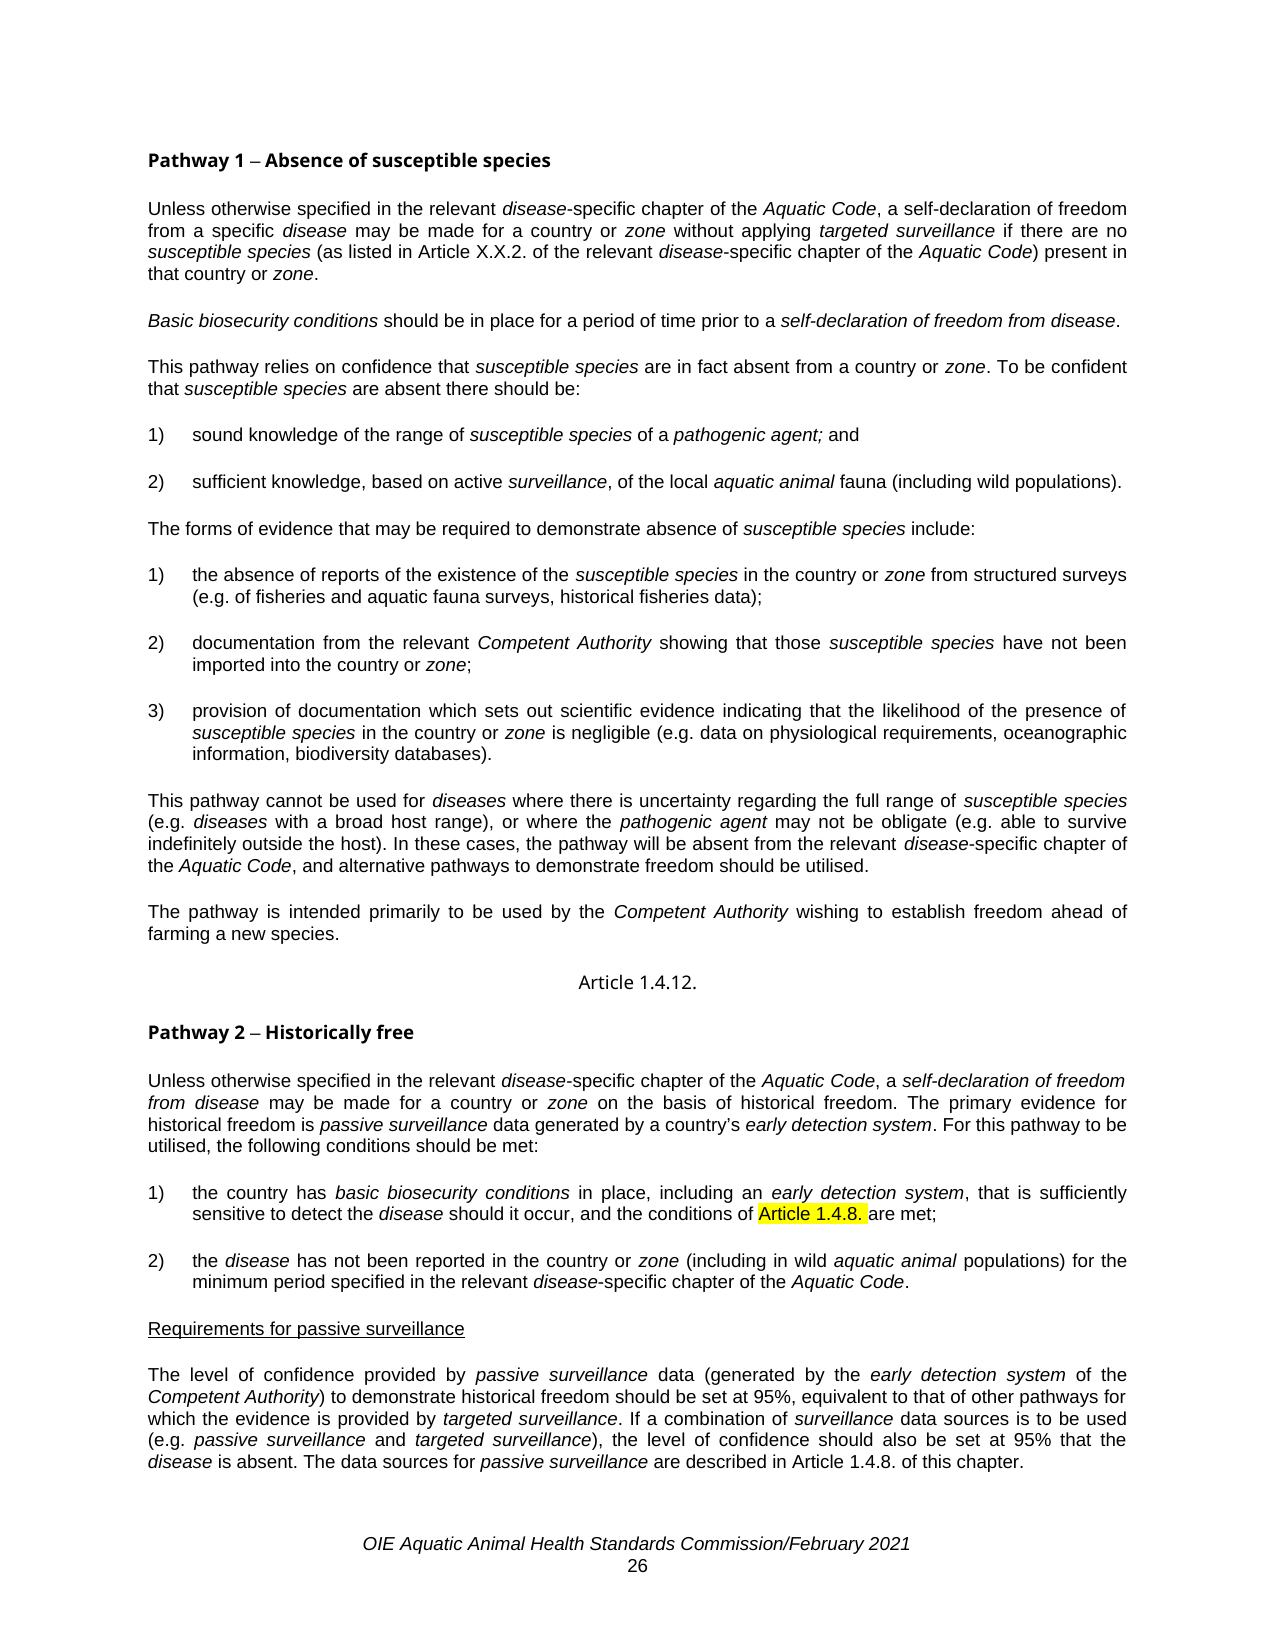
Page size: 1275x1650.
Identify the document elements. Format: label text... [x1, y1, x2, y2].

text Basic biosecurity conditions should be in place for a period of time prior to a self-declaration of freedom from disease. [148, 309, 1127, 331]
text 3) provision of documentation which sets out scientific evidence indicating that the likelihood of the presence of susceptible species in the country or zone is negligible (e.g. data on physiological requirements, oceanographic information, biodiversity databases). [148, 700, 1127, 765]
text 1) the country has basic biosecurity conditions in place, including an early detection system, that is sufficiently sensitive to detect the disease should it occur, and the conditions of Article 1.4.8. are met; [148, 1181, 1127, 1224]
text This pathway cannot be used for diseases where there is uncertainty regarding the full range of susceptible species (e.g. diseases with a broad host range), or where the pathogenic agent may not be obligate (e.g. able to survive indefinitely outside the host). In these cases, the pathway will be absent from the relevant disease-specific chapter of the Aquatic Code, and alternative pathways to demonstrate freedom should be utilised. [148, 790, 1127, 876]
text The level of confidence provided by passive surveillance data (generated by the early detection system of the Competent Authority) to demonstrate historical freedom should be set at 95%, equivalent to that of other pathways for which the evidence is provided by targeted surveillance. If a combination of surveillance data sources is to be used (e.g. passive surveillance and targeted surveillance), the level of confidence should also be set at 95% that the disease is absent. The data sources for passive surveillance are described in Article 1.4.8. of this chapter. [148, 1364, 1127, 1472]
text Unless otherwise specified in the relevant disease-specific chapter of the Aquatic Code, a self-declaration of freedom from a specific disease may be made for a country or zone without applying targeted surveillance if there are no susceptible species (as listed in Article X.X.2. of the relevant disease-specific chapter of the Aquatic Code) present in that country or zone. [148, 198, 1127, 284]
text Pathway 2 – Historically free [148, 1020, 1127, 1045]
text The pathway is intended primarily to be used by the Competent Authority wishing to establish freedom ahead of farming a new species. [148, 901, 1127, 944]
text Pathway 1 – Absence of susceptible species [148, 148, 1127, 173]
text This pathway relies on confidence that susceptible species are in fact absent from a country or zone. To be confident that susceptible species are absent there should be: [148, 356, 1127, 399]
text The forms of evidence that may be required to demonstrate absence of susceptible species include: [148, 517, 1127, 539]
text 1) the absence of reports of the existence of the susceptible species in the country or zone from structured surveys (e.g. of fisheries and aquatic fauna surveys, historical fisheries data); [148, 564, 1127, 607]
text Article 1.4.12. [148, 969, 1127, 995]
text 2) the disease has not been reported in the country or zone (including in wild aquatic animal populations) for the minimum period specified in the relevant disease-specific chapter of the Aquatic Code. [148, 1249, 1127, 1293]
text 1) sound knowledge of the range of susceptible species of a pathogenic agent; and [148, 424, 1127, 446]
text Unless otherwise specified in the relevant disease-specific chapter of the Aquatic Code, a self-declaration of freedom from disease may be made for a country or zone on the basis of historical freedom. The primary evidence for historical freedom is passive surveillance data generated by a country’s early detection system. For this pathway to be utilised, the following conditions should be met: [148, 1070, 1127, 1156]
text 2) sufficient knowledge, based on active surveillance, of the local aquatic animal fauna (including wild populations). [148, 471, 1127, 492]
text 2) documentation from the relevant Competent Authority showing that those susceptible species have not been imported into the country or zone; [148, 632, 1127, 675]
text Requirements for passive surveillance [148, 1318, 1127, 1339]
